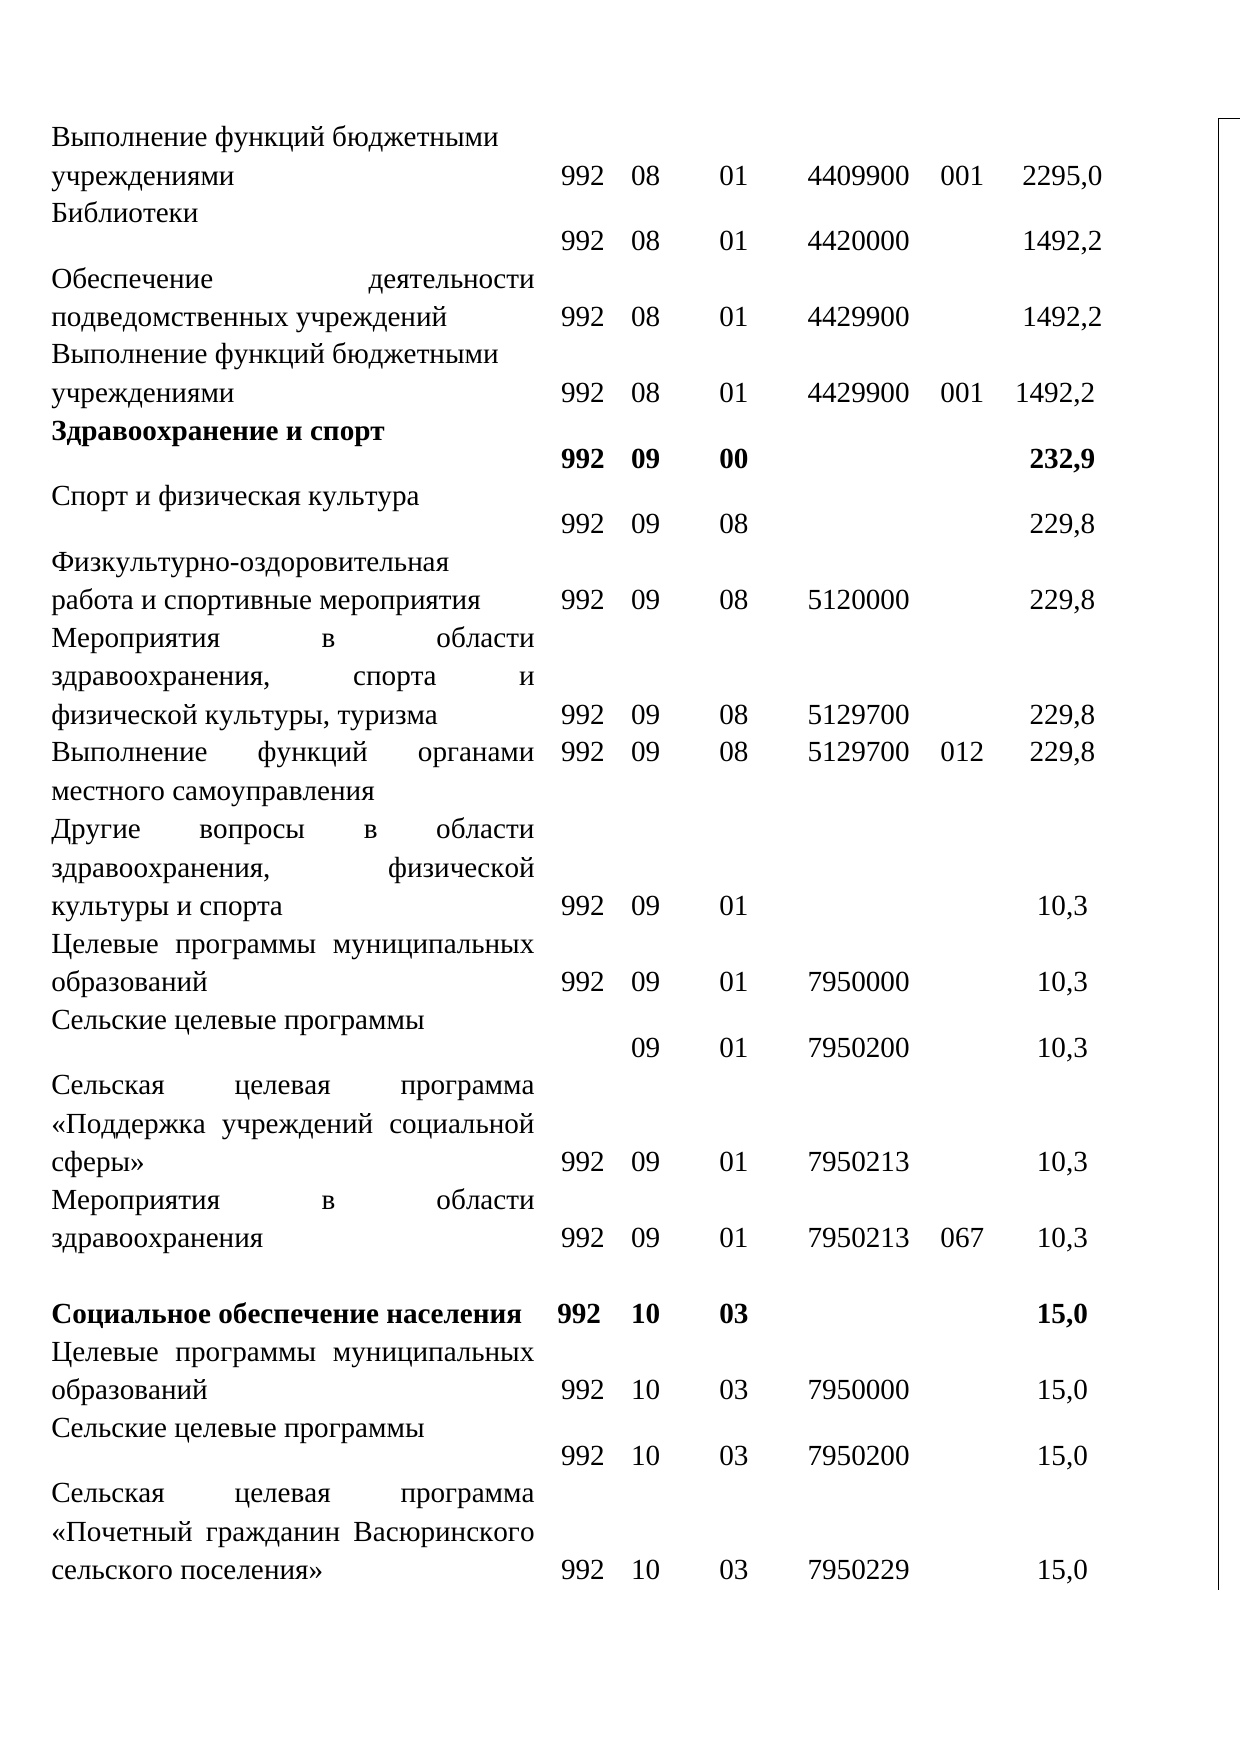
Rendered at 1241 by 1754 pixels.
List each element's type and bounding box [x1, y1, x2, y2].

table_cell [1219, 119, 1240, 1590]
